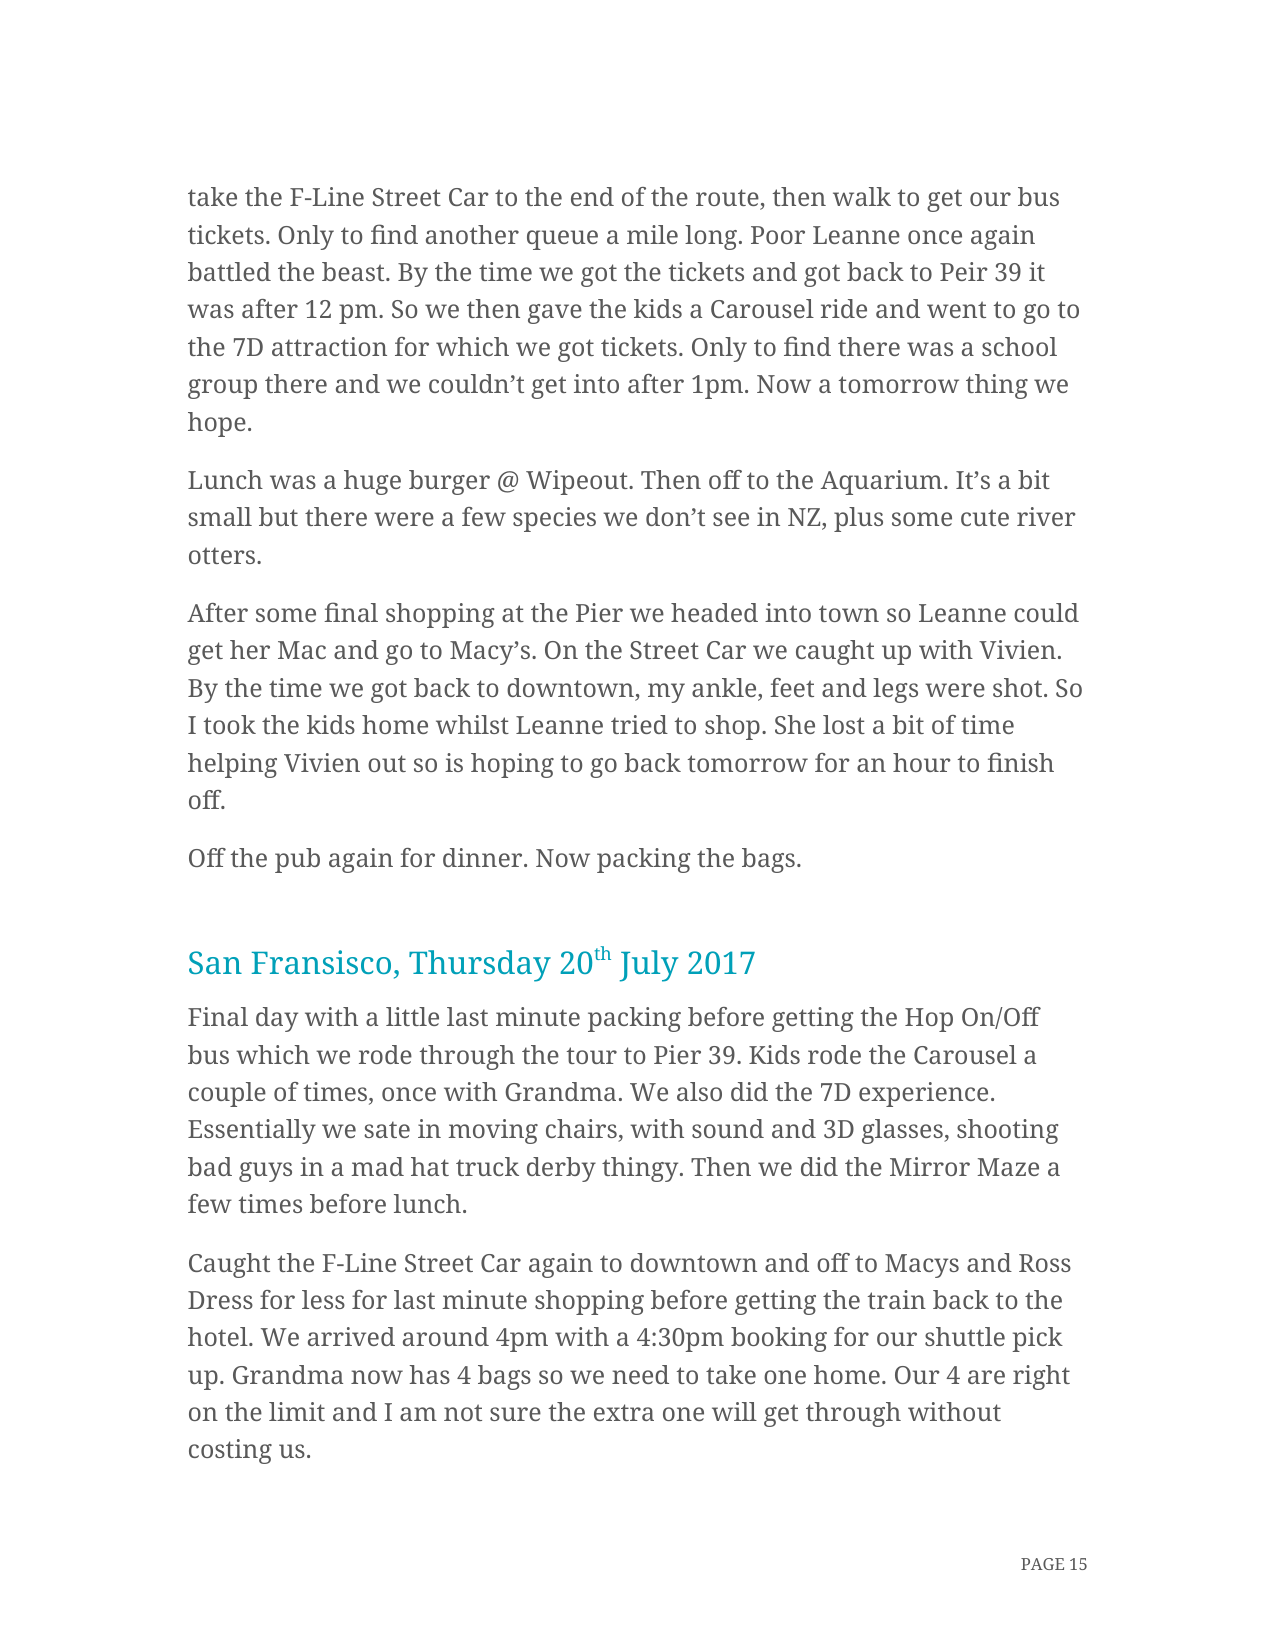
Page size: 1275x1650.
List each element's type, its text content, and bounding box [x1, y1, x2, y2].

subtitle San Fransisco, Thursday 20th July 2017 [187, 941, 1087, 983]
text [187, 180, 1087, 438]
text Caught the F-Line Street Car again to downtown and off to Macys and Ross Dress for less for last minute shopping before getting the train back to the hotel. We arrived around 4pm with a 4:30pm booking for our shuttle pick up. Grandma now has 4 bags so we need to take one home. Our 4 are right on the limit and I am not sure the extra one will get through without costing us. [187, 1245, 1087, 1466]
text After some final shopping at the Pier we headed into town so Leanne could get her Mac and go to Macy’s. On the Street Car we caught up with Vivien. By the time we got back to downtown, my ankle, feet and legs were shot. So I took the kids home whilst Leanne tried to shop. She lost a bit of time helping Vivien out so is hoping to go back tomorrow for an hour to finish off. [187, 596, 1087, 817]
text Final day with a little last minute packing before getting the Hop On/Off bus which we rode through the tour to Pier 39. Kids rode the Carousel a couple of times, once with Grandma. We also did the 7D experience. Essentially we sate in moving chairs, with sound and 3D glasses, shooting bad guys in a mad hat truck derby thingy. Then we did the Mirror Maze a few times before lunch. [187, 1000, 1087, 1221]
text Lunch was a huge burger @ Wipeout. Then off to the Aquarium. It’s a bit small but there were a few species we don’t see in NZ, plus some cute river otters. [187, 463, 1087, 571]
text Off the pub again for dinner. Now packing the bags. [187, 841, 1087, 875]
